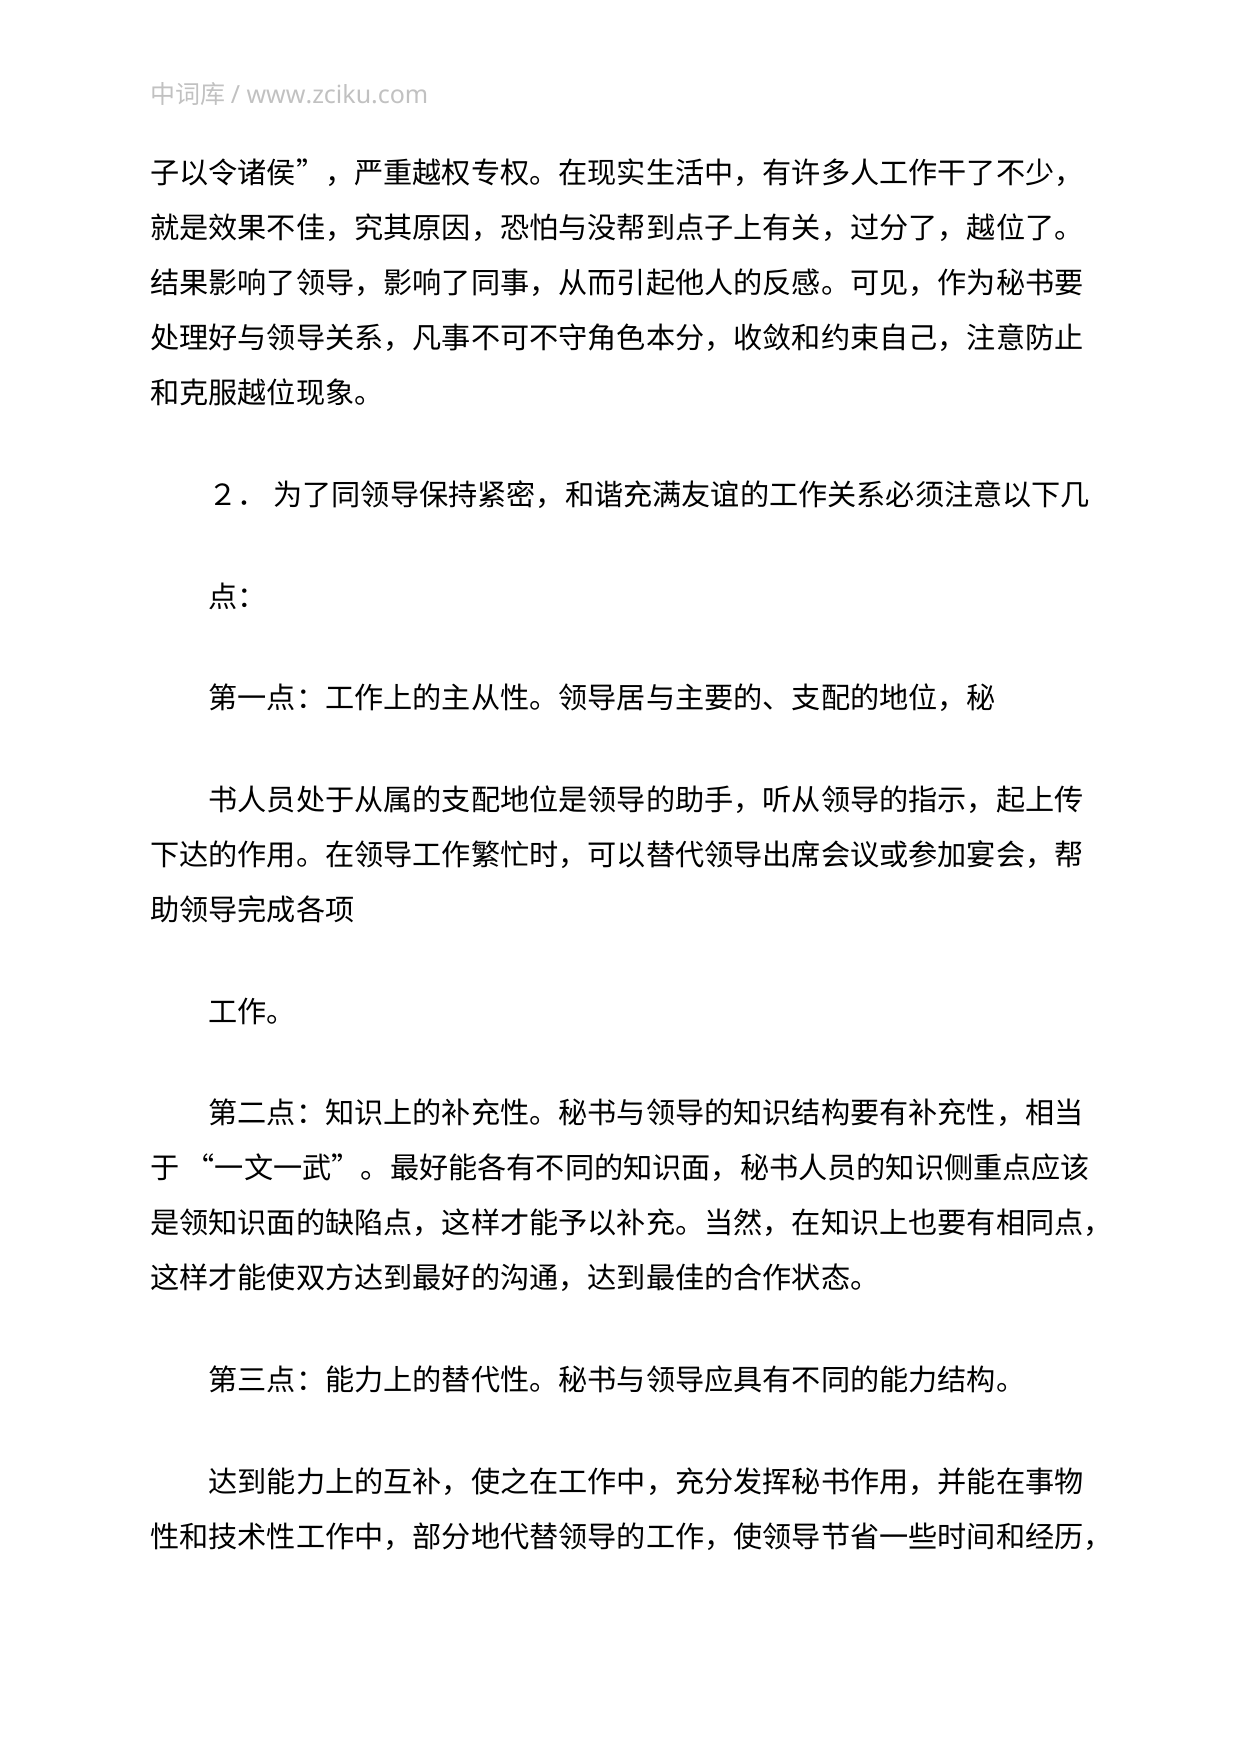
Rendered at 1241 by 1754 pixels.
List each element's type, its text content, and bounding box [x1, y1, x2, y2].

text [150, 150, 1090, 412]
text 工作。 [150, 988, 1090, 1031]
text 书人员处于从属的支配地位是领导的助手，听从领导的指示，起上传下达的作用。在领导工作繁忙时，可以替代领导出席会议或参加宴会，帮助领导完成各项 [150, 777, 1090, 929]
text 点： [150, 573, 1090, 615]
text 第二点：知识上的补充性。秘书与领导的知识结构要有补充性，相当于 “一文一武”。最好能各有不同的知识面，秘书人员的知识侧重点应该是领知识面的缺陷点，这样才能予以补充。当然，在知识上也要有相同点，这样才能使双方达到最好的沟通，达到最佳的合作状态。 [150, 1090, 1090, 1297]
text 第三点：能力上的替代性。秘书与领导应具有不同的能力结构。 [150, 1356, 1090, 1399]
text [150, 1458, 1090, 1555]
text 第一点：工作上的主从性。领导居与主要的、支配的地位，秘 [150, 675, 1090, 717]
text ２． 为了同领导保持紧密，和谐充满友谊的工作关系必须注意以下几 [150, 471, 1090, 514]
